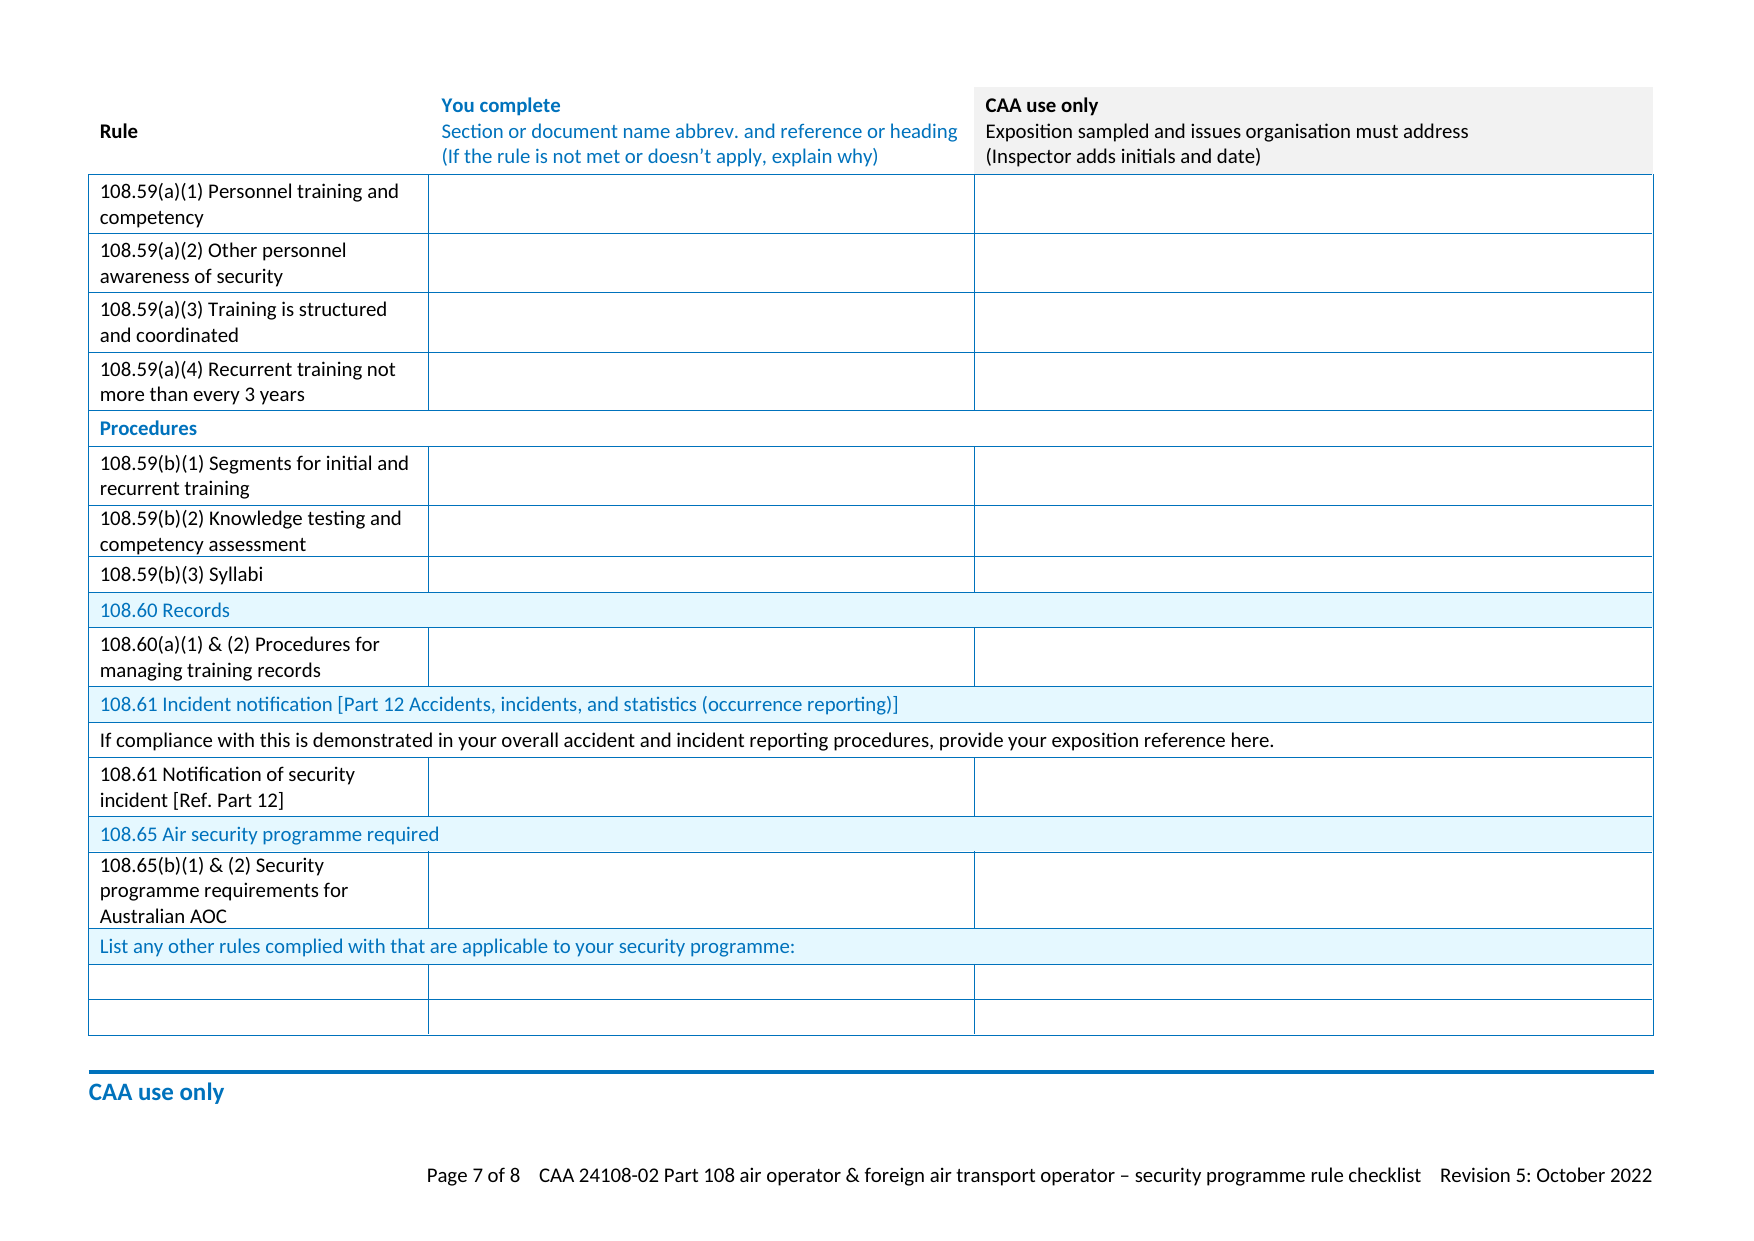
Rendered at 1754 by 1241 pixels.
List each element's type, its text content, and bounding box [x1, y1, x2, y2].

table_cell 108.60 Records [89, 592, 1653, 627]
table_cell [975, 233, 1653, 292]
table_cell [429, 557, 974, 592]
table_cell 108.59(a)(3) Training is structured and coordinated [89, 293, 428, 351]
table_cell If compliance with this is demonstrated in your overall accident and incident reporting procedures, provide your exposition reference here. [89, 722, 1653, 757]
table_cell [429, 1000, 974, 1034]
table_cell 108.59(a)(1) Personnel training and competency [89, 175, 428, 233]
table_cell 108.59(b)(1) Segments for initial and recurrent training [89, 447, 428, 505]
table_cell [429, 506, 974, 556]
table_cell [975, 174, 1653, 233]
table_cell [975, 505, 1653, 556]
table_cell [429, 353, 974, 410]
table_cell [429, 853, 974, 928]
table_cell [429, 293, 974, 351]
table_cell [429, 234, 974, 292]
table_cell [975, 851, 1653, 928]
table_cell 108.59(a)(4) Recurrent training not more than every 3 years [89, 353, 428, 410]
table_cell [89, 1000, 428, 1034]
table_cell 108.65 Air security programme required [89, 816, 1653, 851]
table_cell [89, 965, 428, 999]
table_cell Procedures [89, 410, 1653, 446]
table_cell [975, 351, 1653, 410]
table_cell [429, 758, 974, 816]
table_cell [975, 964, 1653, 999]
table_cell 108.65(b)(1) & (2) Security programme requirements for Australian AOC [89, 853, 428, 928]
table_cell [429, 628, 974, 686]
table_cell [429, 447, 974, 505]
table_cell [975, 556, 1653, 592]
table_header You complete Section or document name abbrev. and reference or heading (If the rule is not met or doesn’t apply, explain why) [430, 86, 974, 174]
table_cell 108.59(b)(2) Knowledge testing and competency assessment [89, 506, 428, 556]
text CAA use only [89, 1074, 1654, 1106]
table_cell [975, 292, 1653, 351]
table_cell 108.59(b)(3) Syllabi [89, 557, 428, 592]
table_cell [975, 757, 1653, 816]
table_cell [975, 446, 1653, 505]
table_cell 108.59(a)(2) Other personnel awareness of security [89, 234, 428, 292]
table_cell [429, 175, 974, 233]
table_cell 108.61 Incident notification [Part 12 Accidents, incidents, and statistics (occurrence reporting)] [89, 686, 1653, 722]
table_cell 108.60(a)(1) & (2) Procedures for managing training records [89, 628, 428, 686]
table_cell List any other rules complied with that are applicable to your security programme: [89, 928, 1653, 964]
table_header Rule [88, 86, 430, 174]
table_header CAA use only Exposition sampled and issues organisation must address (Inspector adds initials and date) [974, 87, 1653, 174]
table_cell [975, 999, 1653, 1034]
table_cell 108.61 Notification of security incident [Ref. Part 12] [89, 758, 428, 816]
table_cell [429, 965, 974, 999]
table_cell [975, 627, 1653, 686]
